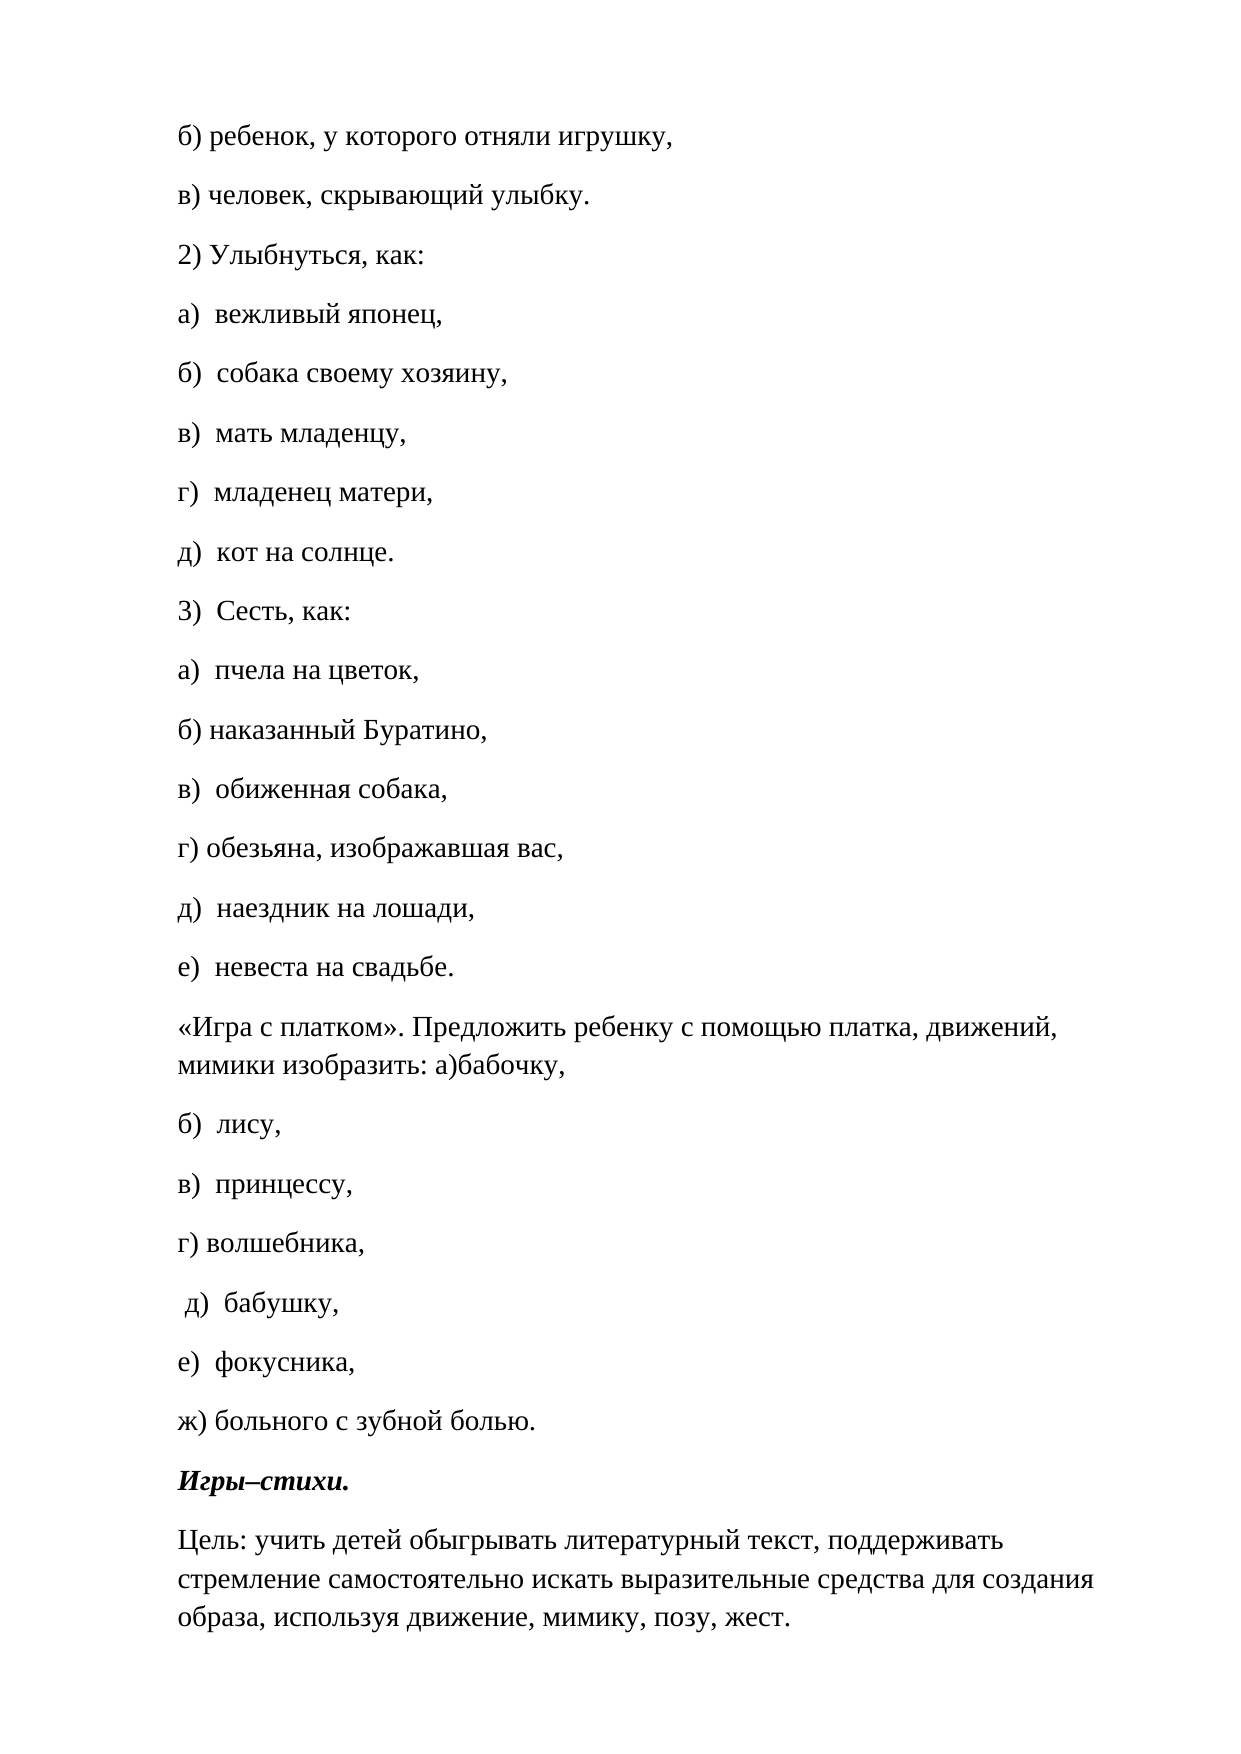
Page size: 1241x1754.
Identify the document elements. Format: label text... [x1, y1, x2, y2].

text г) младенец матери, [177, 474, 1152, 508]
text Цель: учить детей обыгрывать литературный текст, поддерживать стремление самостоятельно искать выразительные средства для создания образа, используя движение, мимику, позу, жест. [177, 1522, 1152, 1633]
text д) кот на солнце. [177, 534, 1152, 567]
text б) наказанный Буратино, [177, 712, 1152, 745]
text е) фокусника, [177, 1344, 1152, 1378]
text 3) Сесть, как: [177, 593, 1152, 627]
text в) мать младенцу, [177, 415, 1152, 448]
text в) человек, скрывающий улыбку. [177, 177, 1152, 211]
text б) ребенок, у которого отняли игрушку, [177, 118, 1152, 152]
text г) волшебника, [177, 1225, 1152, 1259]
text а) пчела на цветок, [177, 652, 1152, 686]
text в) принцессу, [177, 1166, 1152, 1199]
text в) обиженная собака, [177, 771, 1152, 805]
text а) вежливый японец, [177, 296, 1152, 330]
text Игры–стихи. [177, 1463, 1152, 1496]
text ж) больного с зубной болью. [177, 1403, 1152, 1437]
text 2) Улыбнуться, как: [177, 237, 1152, 270]
text г) обезьяна, изображавшая вас, [177, 831, 1152, 864]
text «Игра с платком». Предложить ребенку с помощью платка, движений, мимики изобразить: а)бабочку, [177, 1009, 1152, 1081]
text б) собака своему хозяину, [177, 356, 1152, 389]
text е) невеста на свадьбе. [177, 949, 1152, 983]
text д) наездник на лошади, [177, 890, 1152, 923]
text д) бабушку, [177, 1285, 1152, 1318]
text б) лису, [177, 1107, 1152, 1140]
